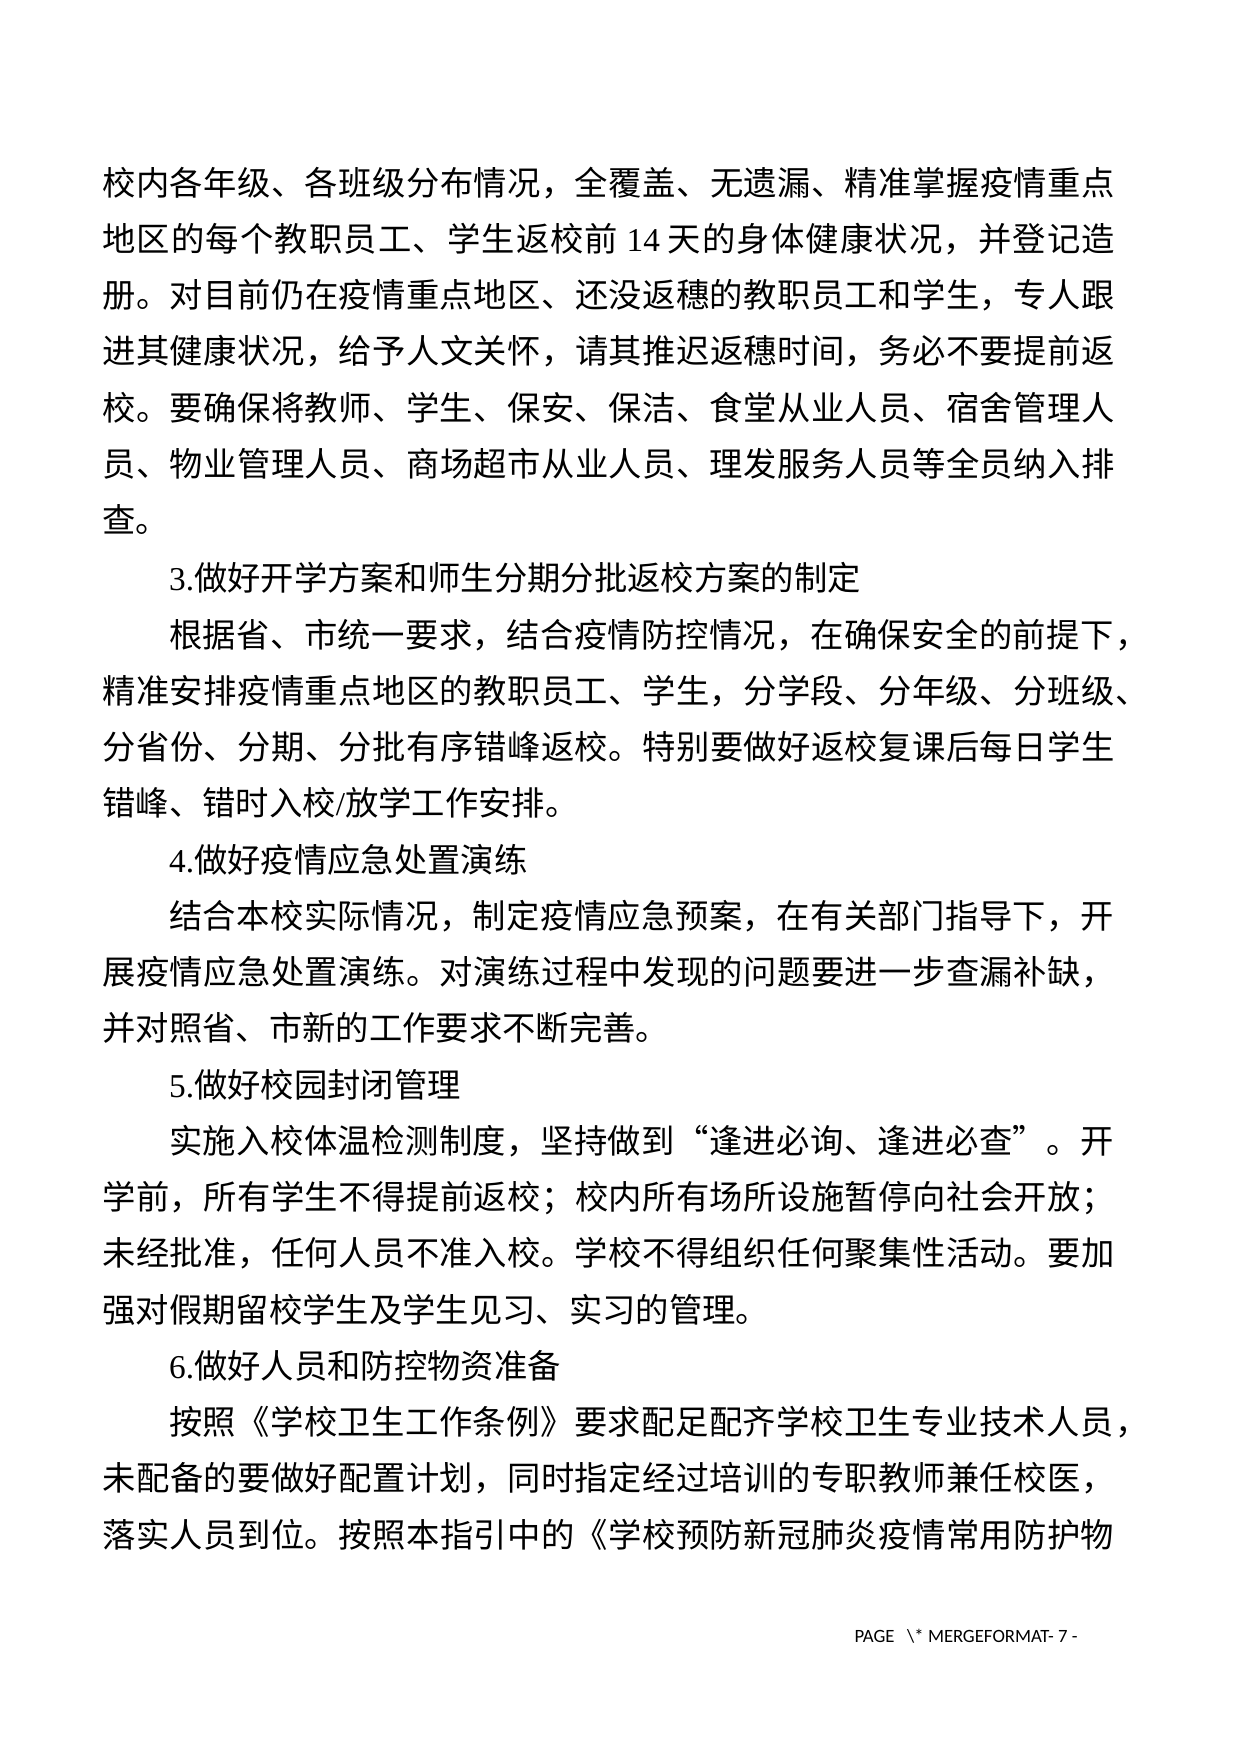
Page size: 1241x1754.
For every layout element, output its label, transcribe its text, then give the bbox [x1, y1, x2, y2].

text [102, 1389, 1115, 1558]
text 3.做好开学方案和师生分期分批返校方案的制定 [102, 544, 1115, 602]
text 6.做好人员和防控物资准备 [102, 1333, 1115, 1389]
text 实施入校体温检测制度，坚持做到“逢进必询、逢进必查”。开学前，所有学生不得提前返校；校内所有场所设施暂停向社会开放；未经批准，任何人员不准入校。学校不得组织任何聚集性活动。要加强对假期留校学生及学生见习、实习的管理。 [102, 1108, 1115, 1333]
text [102, 150, 1115, 544]
text 4.做好疫情应急处置演练 [102, 827, 1115, 883]
text 根据省、市统一要求，结合疫情防控情况，在确保安全的前提下，精准安排疫情重点地区的教职员工、学生，分学段、分年级、分班级、分省份、分期、分批有序错峰返校。特别要做好返校复课后每日学生错峰、错时入校/放学工作安排。 [102, 602, 1115, 827]
text 结合本校实际情况，制定疫情应急预案，在有关部门指导下，开展疫情应急处置演练。对演练过程中发现的问题要进一步查漏补缺，并对照省、市新的工作要求不断完善。 [102, 883, 1115, 1052]
text 5.做好校园封闭管理 [102, 1052, 1115, 1108]
